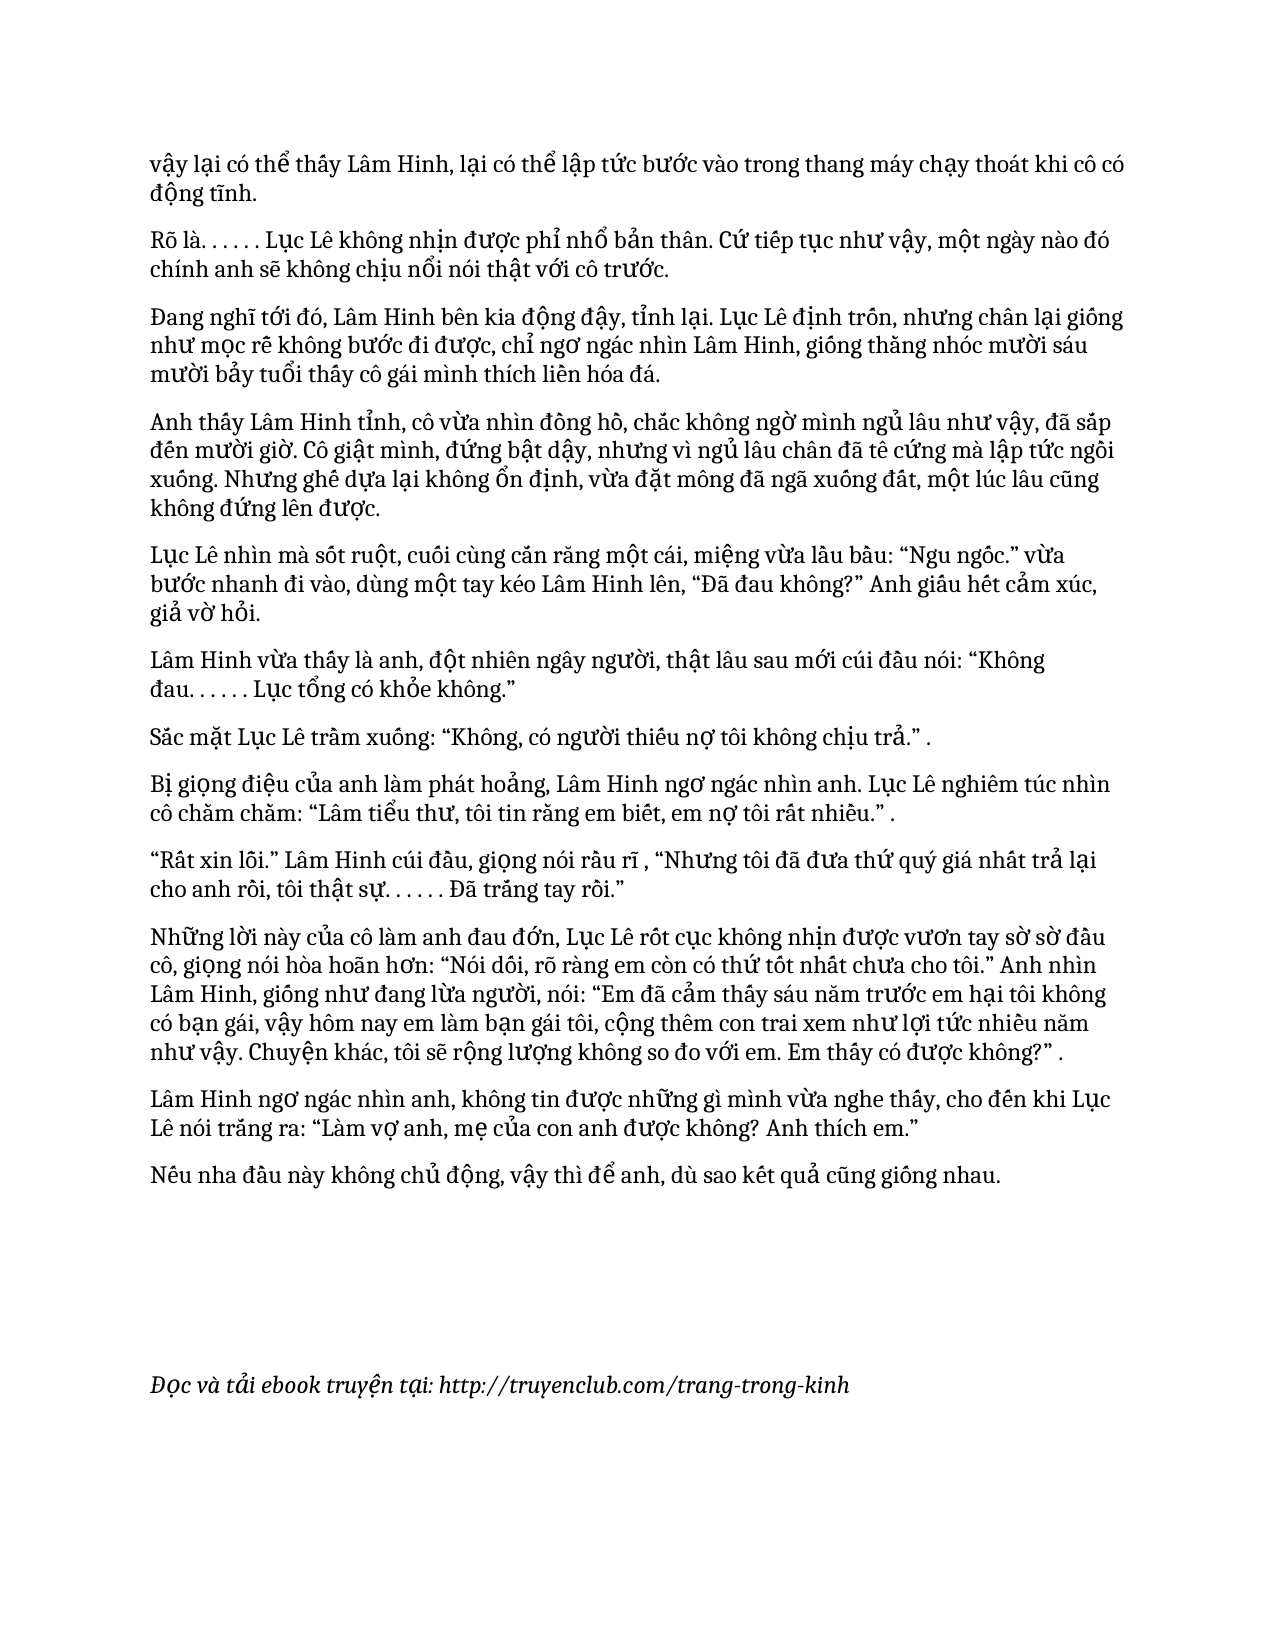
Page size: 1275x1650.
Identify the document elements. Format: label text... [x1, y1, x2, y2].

text Lâm Hinh ngơ ngác nhìn anh, không tin được những gì mình vừa nghe thấy, cho đến khi Lục Lê nói trắng ra: “Làm vợ anh, mẹ của con anh được không? Anh thích em.” [150, 1085, 1125, 1142]
text Bị giọng điệu của anh làm phát hoảng, Lâm Hinh ngơ ngác nhìn anh. Lục Lê nghiêm túc nhìn cô chằm chằm: “Lâm tiểu thư, tôi tin rằng em biết, em nợ tôi rất nhiều.” . [150, 770, 1125, 827]
text Sắc mặt Lục Lê trầm xuống: “Không, có người thiếu nợ tôi không chịu trả.” . [150, 722, 1125, 751]
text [150, 150, 1125, 207]
text “Rất xin lỗi.” Lâm Hinh cúi đầu, giọng nói rầu rĩ , “Nhưng tôi đã đưa thứ quý giá nhất trả lại cho anh rồi, tôi thật sự. . . . . . Đã trắng tay rồi.” [150, 846, 1125, 904]
text Lâm Hinh vừa thấy là anh, đột nhiên ngây người, thật lâu sau mới cúi đầu nói: “Không đau. . . . . . Lục tổng có khỏe không.” [150, 646, 1125, 704]
text Đang nghĩ tới đó, Lâm Hinh bên kia động đậy, tỉnh lại. Lục Lê định trốn, nhưng chân lại giống như mọc rễ không bước đi được, chỉ ngơ ngác nhìn Lâm Hinh, giống thằng nhóc mười sáu mười bảy tuổi thấy cô gái mình thích liền hóa đá. [150, 302, 1125, 389]
text Đọc và tải ebook truyện tại: http://truyenclub.com/trang-trong-kinh [150, 1371, 1125, 1400]
text Nếu nha đầu này không chủ động, vậy thì để anh, dù sao kết quả cũng giống nhau. [150, 1161, 1125, 1247]
text Rõ là. . . . . . Lục Lê không nhịn được phỉ nhổ bản thân. Cứ tiếp tục như vậy, một ngày nào đó chính anh sẽ không chịu nổi nói thật với cô trước. [150, 226, 1125, 284]
text Những lời này của cô làm anh đau đớn, Lục Lê rốt cục không nhịn được vươn tay sờ sờ đầu cô, giọng nói hòa hoãn hơn: “Nói dối, rõ ràng em còn có thứ tốt nhất chưa cho tôi.” Anh nhìn Lâm Hinh, giống như đang lừa người, nói: “Em đã cảm thấy sáu năm trước em hại tôi không có bạn gái, vậy hôm nay em làm bạn gái tôi, cộng thêm con trai xem như lợi tức nhiều năm như vậy. Chuyện khác, tôi sẽ rộng lượng không so đo với em. Em thấy có được không?” . [150, 922, 1125, 1066]
text Anh thấy Lâm Hinh tỉnh, cô vừa nhìn đồng hồ, chắc không ngờ mình ngủ lâu như vậy, đã sắp đến mười giờ. Cô giật mình, đứng bật dậy, nhưng vì ngủ lâu chân đã tê cứng mà lập tức ngồi xuống. Nhưng ghế dựa lại không ổn định, vừa đặt mông đã ngã xuống đất, một lúc lâu cũng không đứng lên được. [150, 407, 1125, 522]
text Lục Lê nhìn mà sốt ruột, cuối cùng cắn răng một cái, miệng vừa lầu bầu: “Ngu ngốc.” vừa bước nhanh đi vào, dùng một tay kéo Lâm Hinh lên, “Đã đau không?” Anh giấu hết cảm xúc, giả vờ hỏi. [150, 541, 1125, 627]
